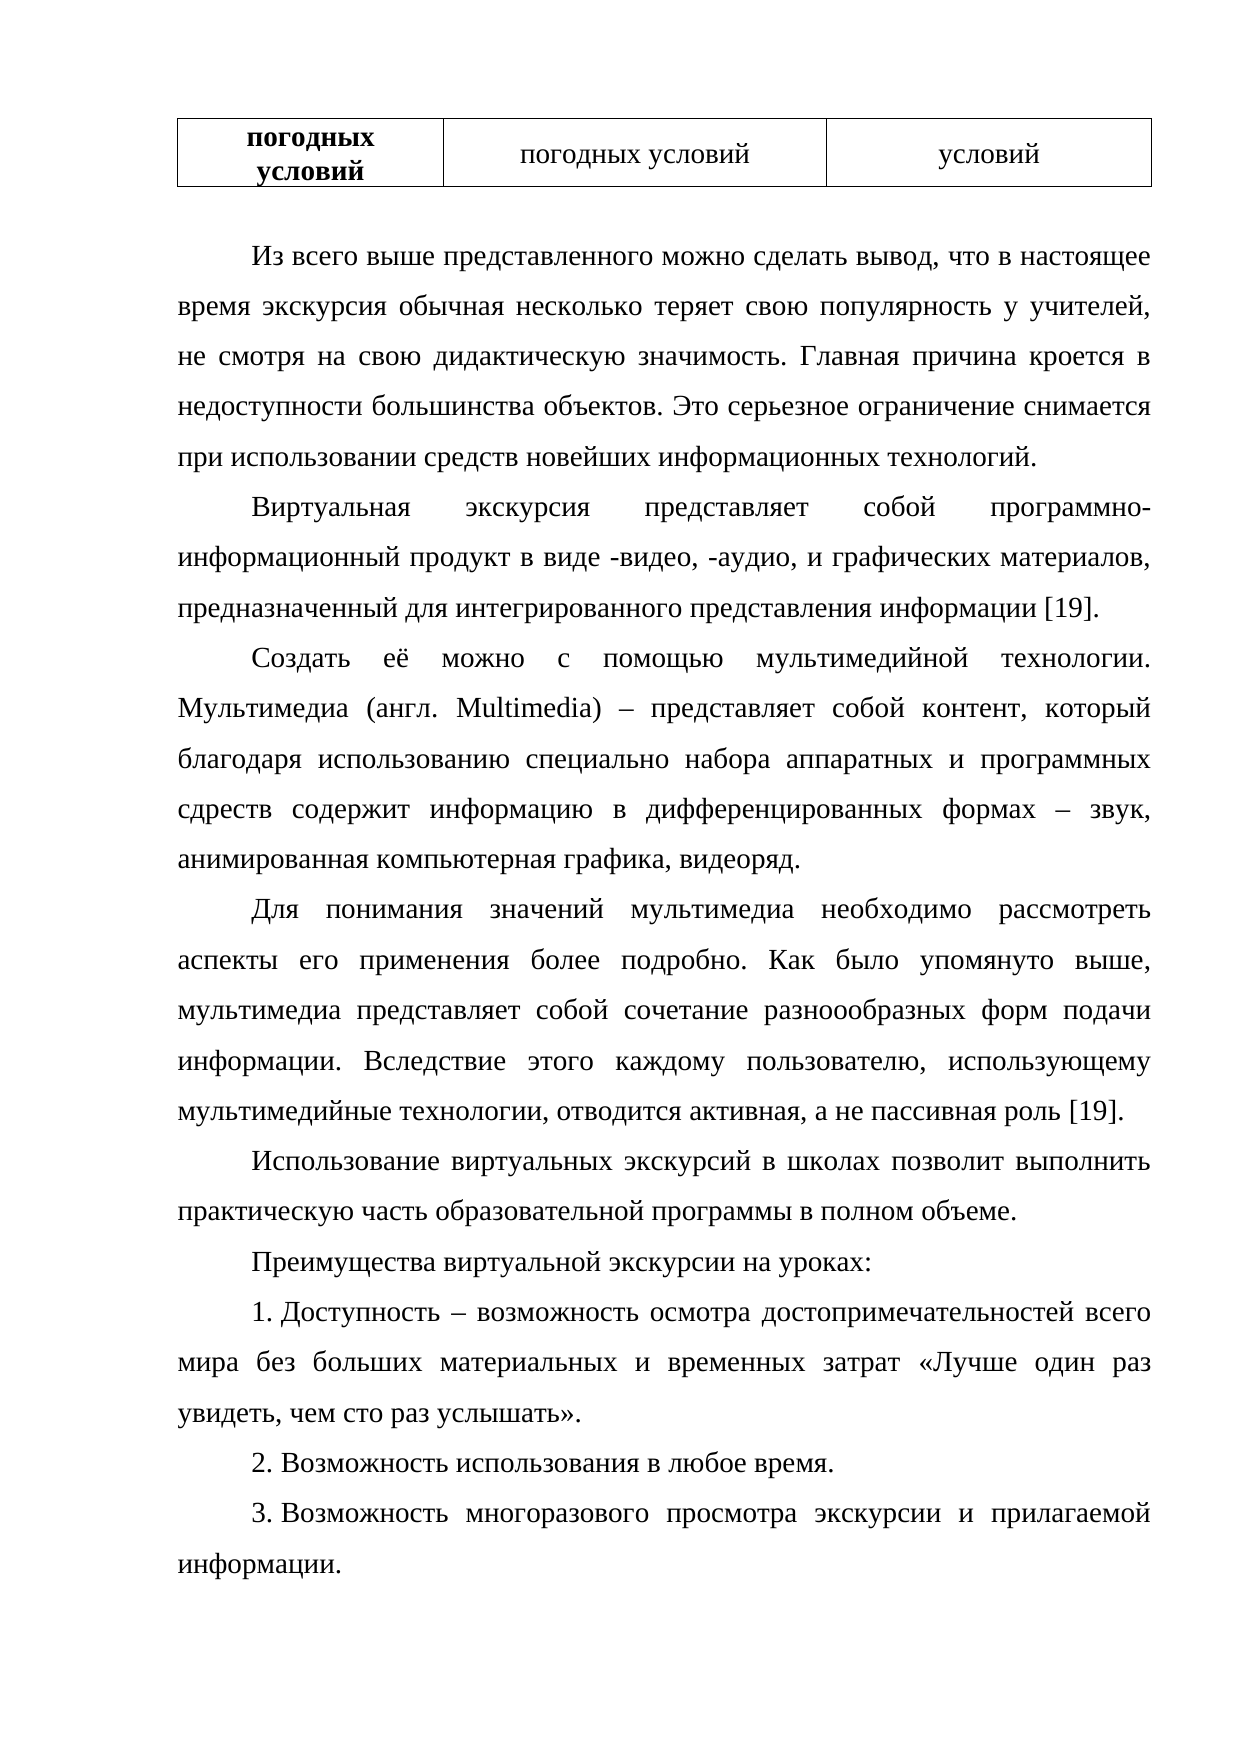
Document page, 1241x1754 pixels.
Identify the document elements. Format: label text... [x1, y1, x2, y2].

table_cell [178, 119, 443, 186]
list Возможность многоразового просмотра экскурсии и прилагаемой информации. [177, 1495, 1152, 1579]
text Преимущества виртуальной экскурсии на уроках: [177, 1244, 1152, 1277]
list Возможность использования в любое время. [177, 1445, 1152, 1479]
text Создать её можно с помощью мультимедийной технологии. Мультимедиа (англ. Multimedia) – представляет собой контент, который благодаря использованию специально набора аппаратных и программных сдреств содержит информацию в дифференцированных формах – звук, анимированная компьютерная графика, видеоряд. [177, 640, 1152, 875]
text Из всего выше представленного можно сделать вывод, что в настоящее время экскурсия обычная несколько теряет свою популярность у учителей, не смотря на свою дидактическую значимость. Главная причина кроется в недоступности большинства объектов. Это серьезное ограничение снимается при использовании средств новейших информационных технологий. [177, 238, 1152, 472]
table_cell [444, 119, 826, 186]
text Использование виртуальных экскурсий в школах позволит выполнить практическую часть образовательной программы в полном объеме. [177, 1143, 1152, 1227]
text Для понимания значений мультимедиа необходимо рассмотреть аспекты его применения более подробно. Как было упомянуто выше, мультимедиа представляет собой сочетание разноообразных форм подачи информации. Вследствие этого каждому пользователю, использующему мультимедийные технологии, отводится активная, а не пассивная роль [19]. [177, 892, 1152, 1126]
list Доступность – возможность осмотра достопримечательностей всего мира без больших материальных и временных затрат «Лучше один раз увидеть, чем сто раз услышать». [177, 1294, 1152, 1428]
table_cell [827, 119, 1151, 186]
text Виртуальная экскурсия представляет собой программно-информационный продукт в виде -видео, -аудио, и графических материалов, предназначенный для интегрированного представления информации [19]. [177, 489, 1152, 623]
